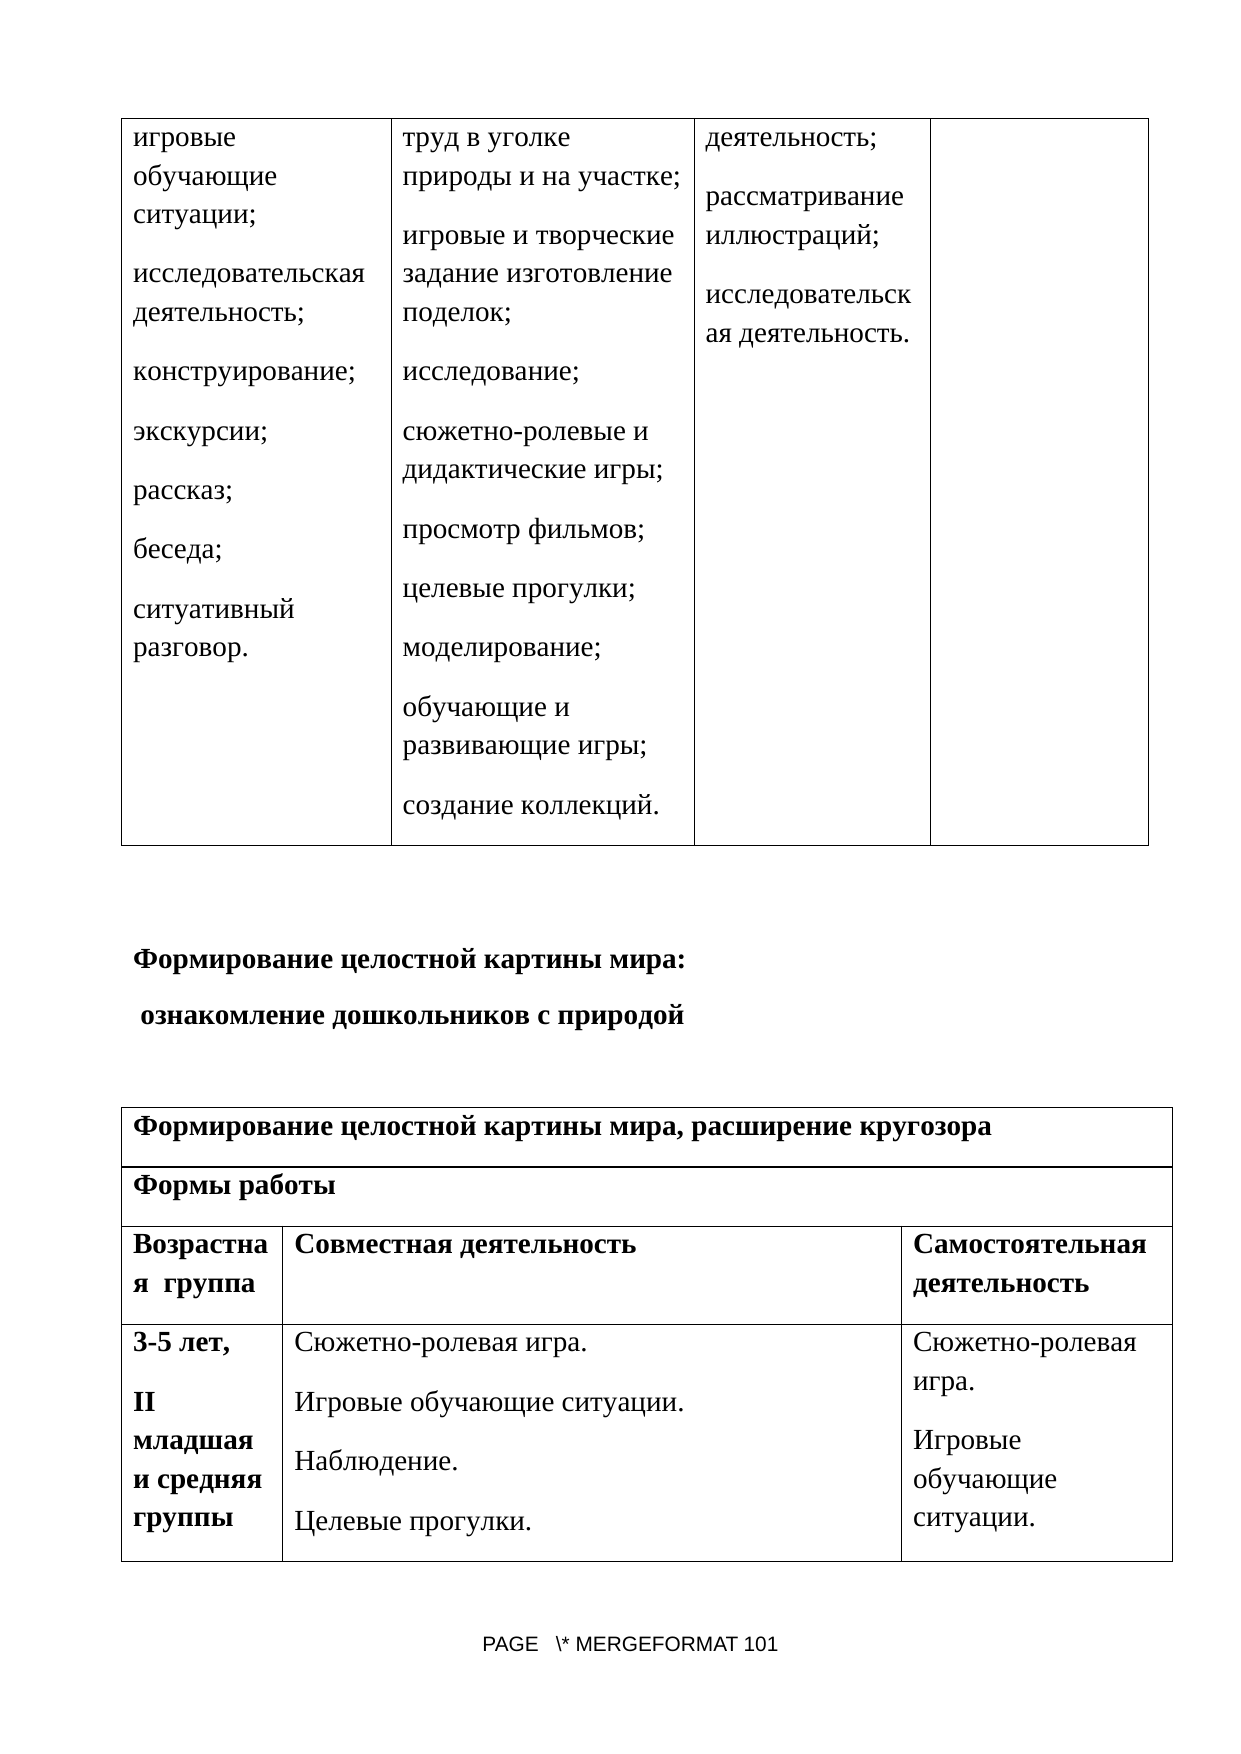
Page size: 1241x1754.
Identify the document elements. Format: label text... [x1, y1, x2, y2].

table_cell Формы работы [122, 1168, 1172, 1226]
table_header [931, 119, 1148, 845]
table_cell Самостоятельная деятельность [902, 1227, 1172, 1323]
table_cell Возрастная группа [122, 1227, 282, 1323]
text Формирование целостной картины мира: [133, 941, 1122, 974]
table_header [695, 119, 930, 845]
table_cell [122, 1325, 282, 1561]
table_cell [902, 1325, 1172, 1561]
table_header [122, 119, 391, 845]
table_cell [283, 1325, 901, 1561]
table_cell Совместная деятельность [283, 1227, 901, 1323]
text ознакомление дошкольников с природой [133, 997, 1122, 1031]
table_header Формирование целостной картины мира, расширение кругозора [122, 1108, 1172, 1166]
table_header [392, 119, 694, 845]
